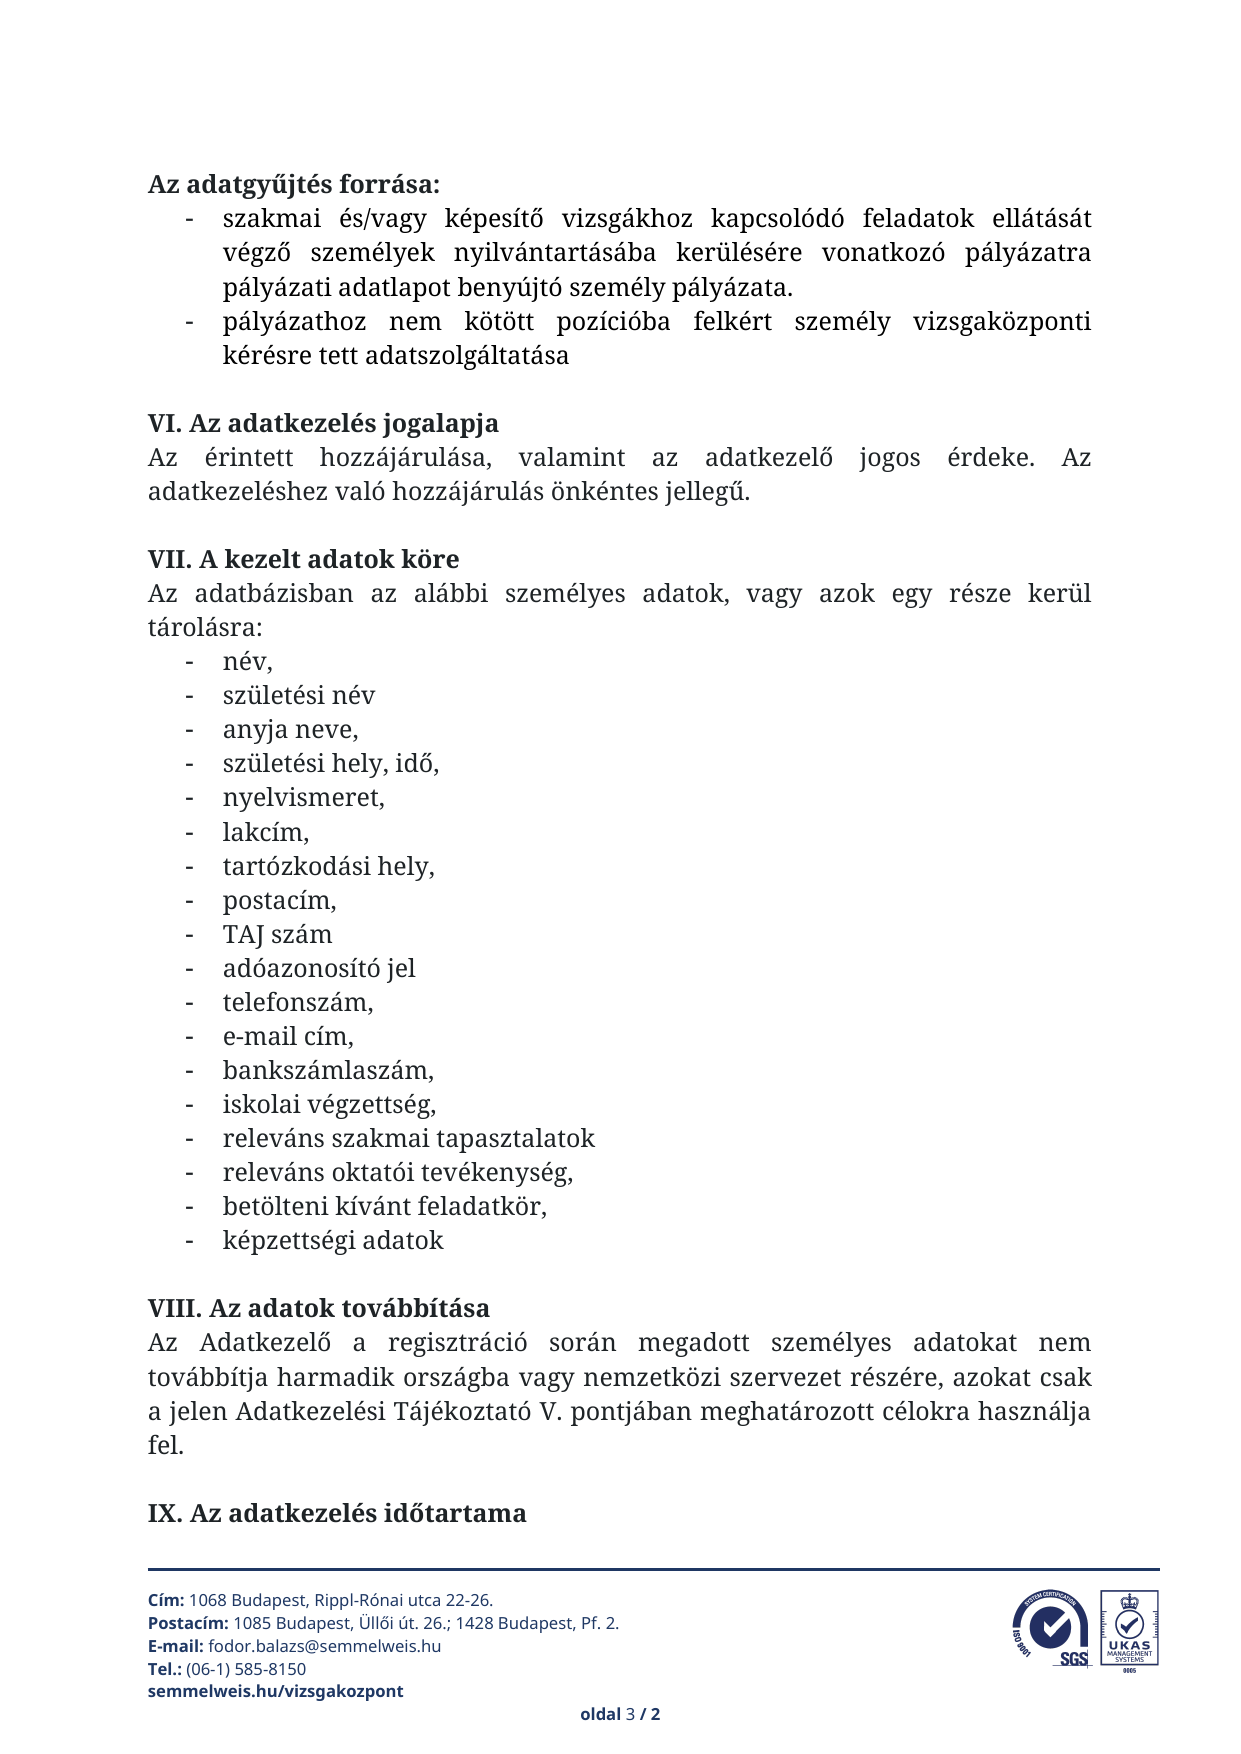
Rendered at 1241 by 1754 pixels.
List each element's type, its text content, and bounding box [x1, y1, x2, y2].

list tartózkodási hely, [185, 848, 1093, 882]
list e-mail cím, [185, 1018, 1093, 1053]
list szakmai és/vagy képesítő vizsgákhoz kapcsolódó feladatok ellátását végző személyek nyilvántartásába kerülésére vonatkozó pályázatra pályázati adatlapot benyújtó személy pályázata. [185, 201, 1093, 303]
list bankszámlaszám, [185, 1053, 1093, 1087]
list lakcím, [185, 814, 1093, 848]
list adóazonosító jel [185, 950, 1093, 984]
text VIII. Az adatok továbbítása [148, 1291, 1093, 1325]
list releváns szakmai tapasztalatok [185, 1121, 1093, 1155]
list pályázathoz nem kötött pozícióba felkért személy vizsgaközponti kérésre tett adatszolgáltatása [185, 303, 1093, 371]
list születési név [185, 678, 1093, 712]
list TAJ szám [185, 916, 1093, 950]
list iskolai végzettség, [185, 1087, 1093, 1121]
list születési hely, idő, [185, 746, 1093, 780]
list betölteni kívánt feladatkör, [185, 1189, 1093, 1223]
text Az Adatkezelő a regisztráció során megadott személyes adatokat nem továbbítja harmadik országba vagy nemzetközi szervezet részére, azokat csak a jelen Adatkezelési Tájékoztató V. pontjában meghatározott célokra használja fel. [148, 1325, 1093, 1461]
text Az adatbázisban az alábbi személyes adatok, vagy azok egy része kerül tárolásra: [148, 576, 1093, 644]
list nyelvismeret, [185, 780, 1093, 814]
list név, [185, 644, 1093, 678]
text IX. Az adatkezelés időtartama [148, 1495, 1093, 1529]
text VI. Az adatkezelés jogalapja [148, 405, 1093, 439]
text Az érintett hozzájárulása, valamint az adatkezelő jogos érdeke. Az adatkezeléshez való hozzájárulás önkéntes jellegű. [148, 439, 1093, 508]
list releváns oktatói tevékenység, [185, 1155, 1093, 1189]
list anyja neve, [185, 712, 1093, 746]
list telefonszám, [185, 984, 1093, 1018]
text VII. A kezelt adatok köre [148, 542, 1093, 576]
text Az adatgyűjtés forrása: [148, 167, 1093, 201]
picture [1012, 1589, 1159, 1673]
list képzettségi adatok [185, 1223, 1093, 1257]
list postacím, [185, 882, 1093, 916]
